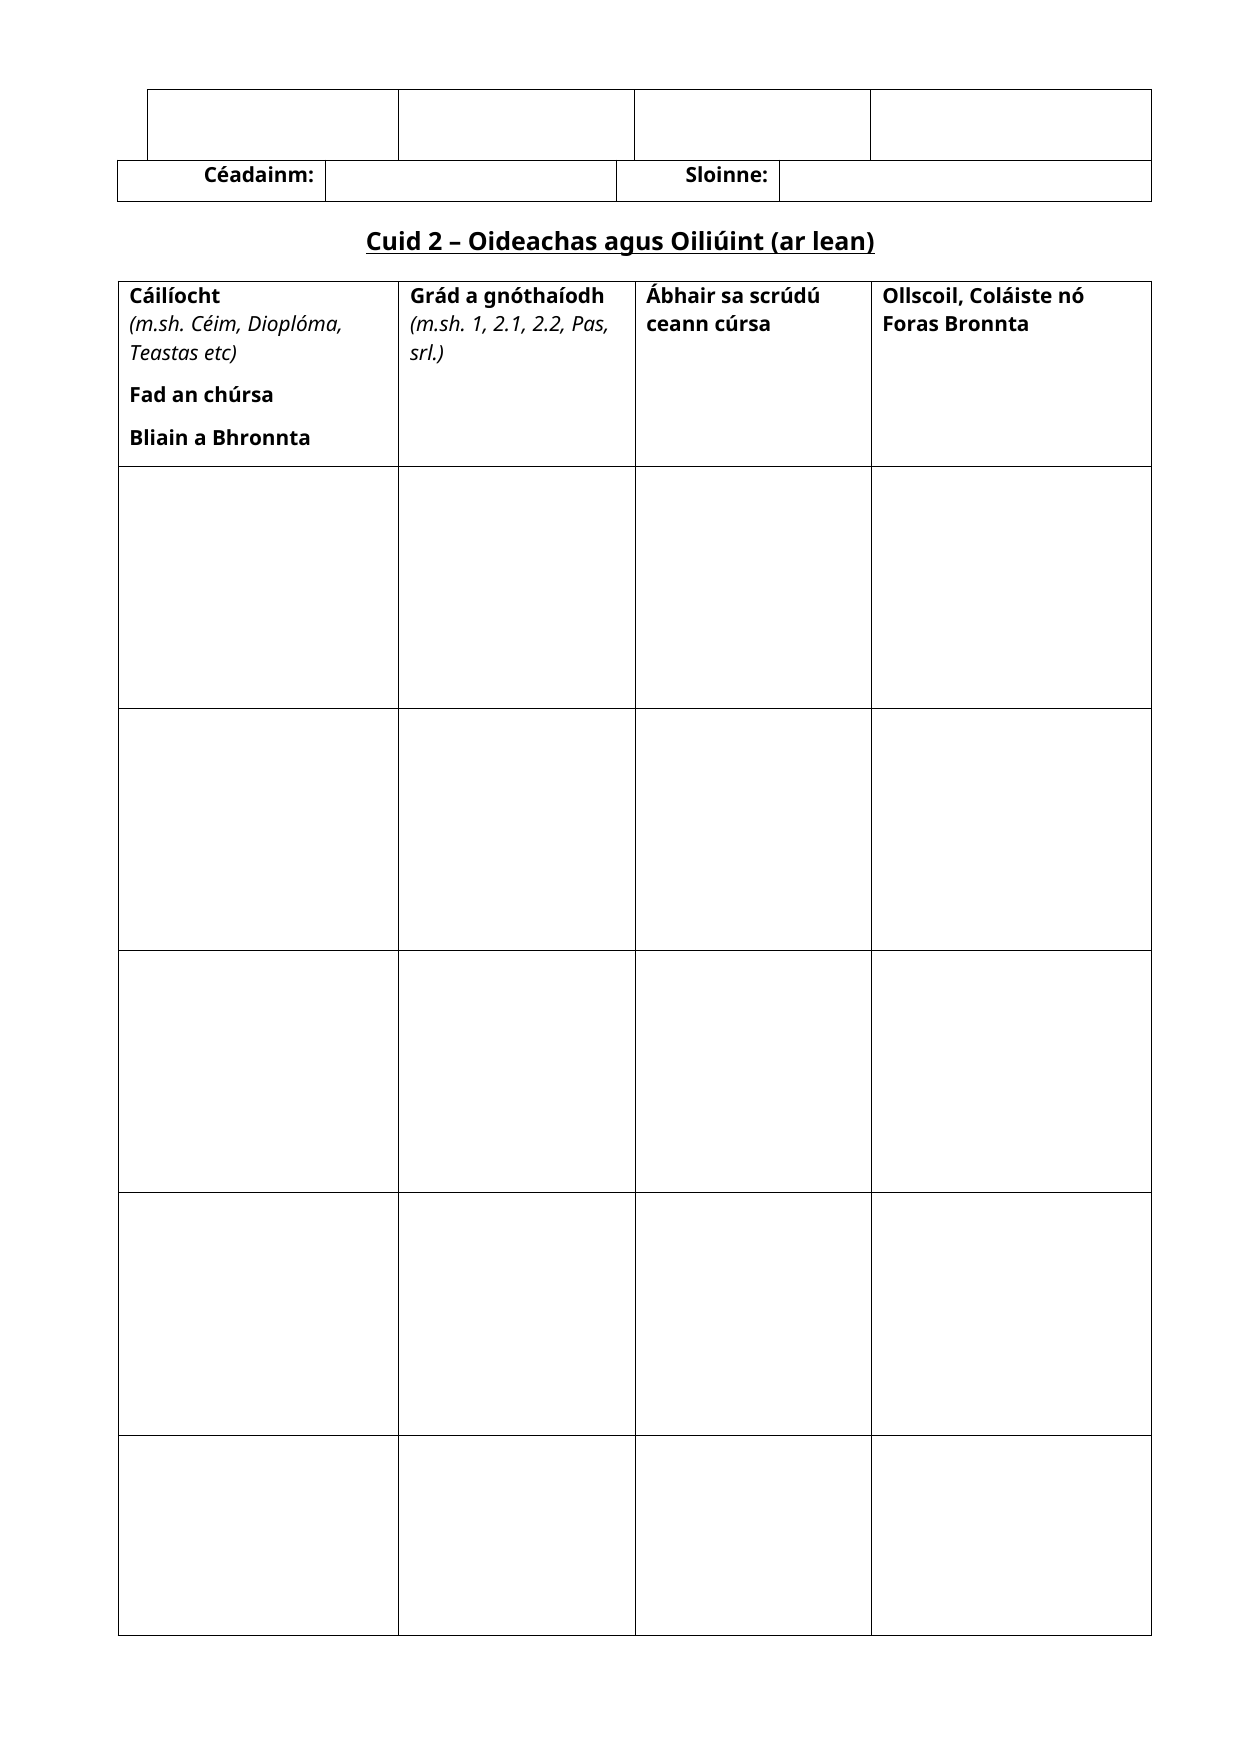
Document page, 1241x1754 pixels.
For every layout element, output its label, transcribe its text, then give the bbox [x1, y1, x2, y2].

table_cell [636, 1193, 871, 1434]
table_cell [636, 1436, 871, 1635]
table_cell [119, 1193, 398, 1434]
table_cell [148, 90, 398, 159]
table_cell [780, 161, 1151, 201]
table_cell [399, 1193, 635, 1434]
table_cell [636, 467, 871, 708]
table_cell [872, 1193, 1151, 1434]
table_cell [326, 161, 616, 201]
table_cell [636, 951, 871, 1192]
table_cell [399, 1436, 635, 1635]
table_cell [119, 467, 398, 708]
table_cell Sloinne: [617, 161, 779, 201]
table_header Cáilíocht (m.sh. Céim, Dioplóma, Teastas etc) Fad an chúrsa Bliain a Bhronnta [119, 282, 398, 466]
table_cell [399, 467, 635, 708]
table_cell [119, 1436, 398, 1635]
subtitle Cuid 2 – Oideachas agus Oiliúint (ar lean) [136, 224, 1104, 258]
table_cell [399, 90, 634, 159]
table_cell [636, 709, 871, 950]
table_cell [119, 709, 398, 950]
table_cell [872, 951, 1151, 1192]
table_header Ábhair sa scrúdú ceann cúrsa [636, 282, 871, 466]
table_header Ollscoil, Coláiste nó Foras Bronnta [872, 282, 1151, 466]
table_cell [872, 1436, 1151, 1635]
table_cell [872, 709, 1151, 950]
table_header Grád a gnóthaíodh (m.sh. 1, 2.1, 2.2, Pas, srl.) [399, 282, 635, 466]
table_cell [399, 951, 635, 1192]
table_cell [399, 709, 635, 950]
table_cell [871, 90, 1151, 159]
table_cell [119, 951, 398, 1192]
table_cell [635, 90, 870, 159]
table_cell [872, 467, 1151, 708]
table_cell Céadainm: [118, 161, 325, 201]
